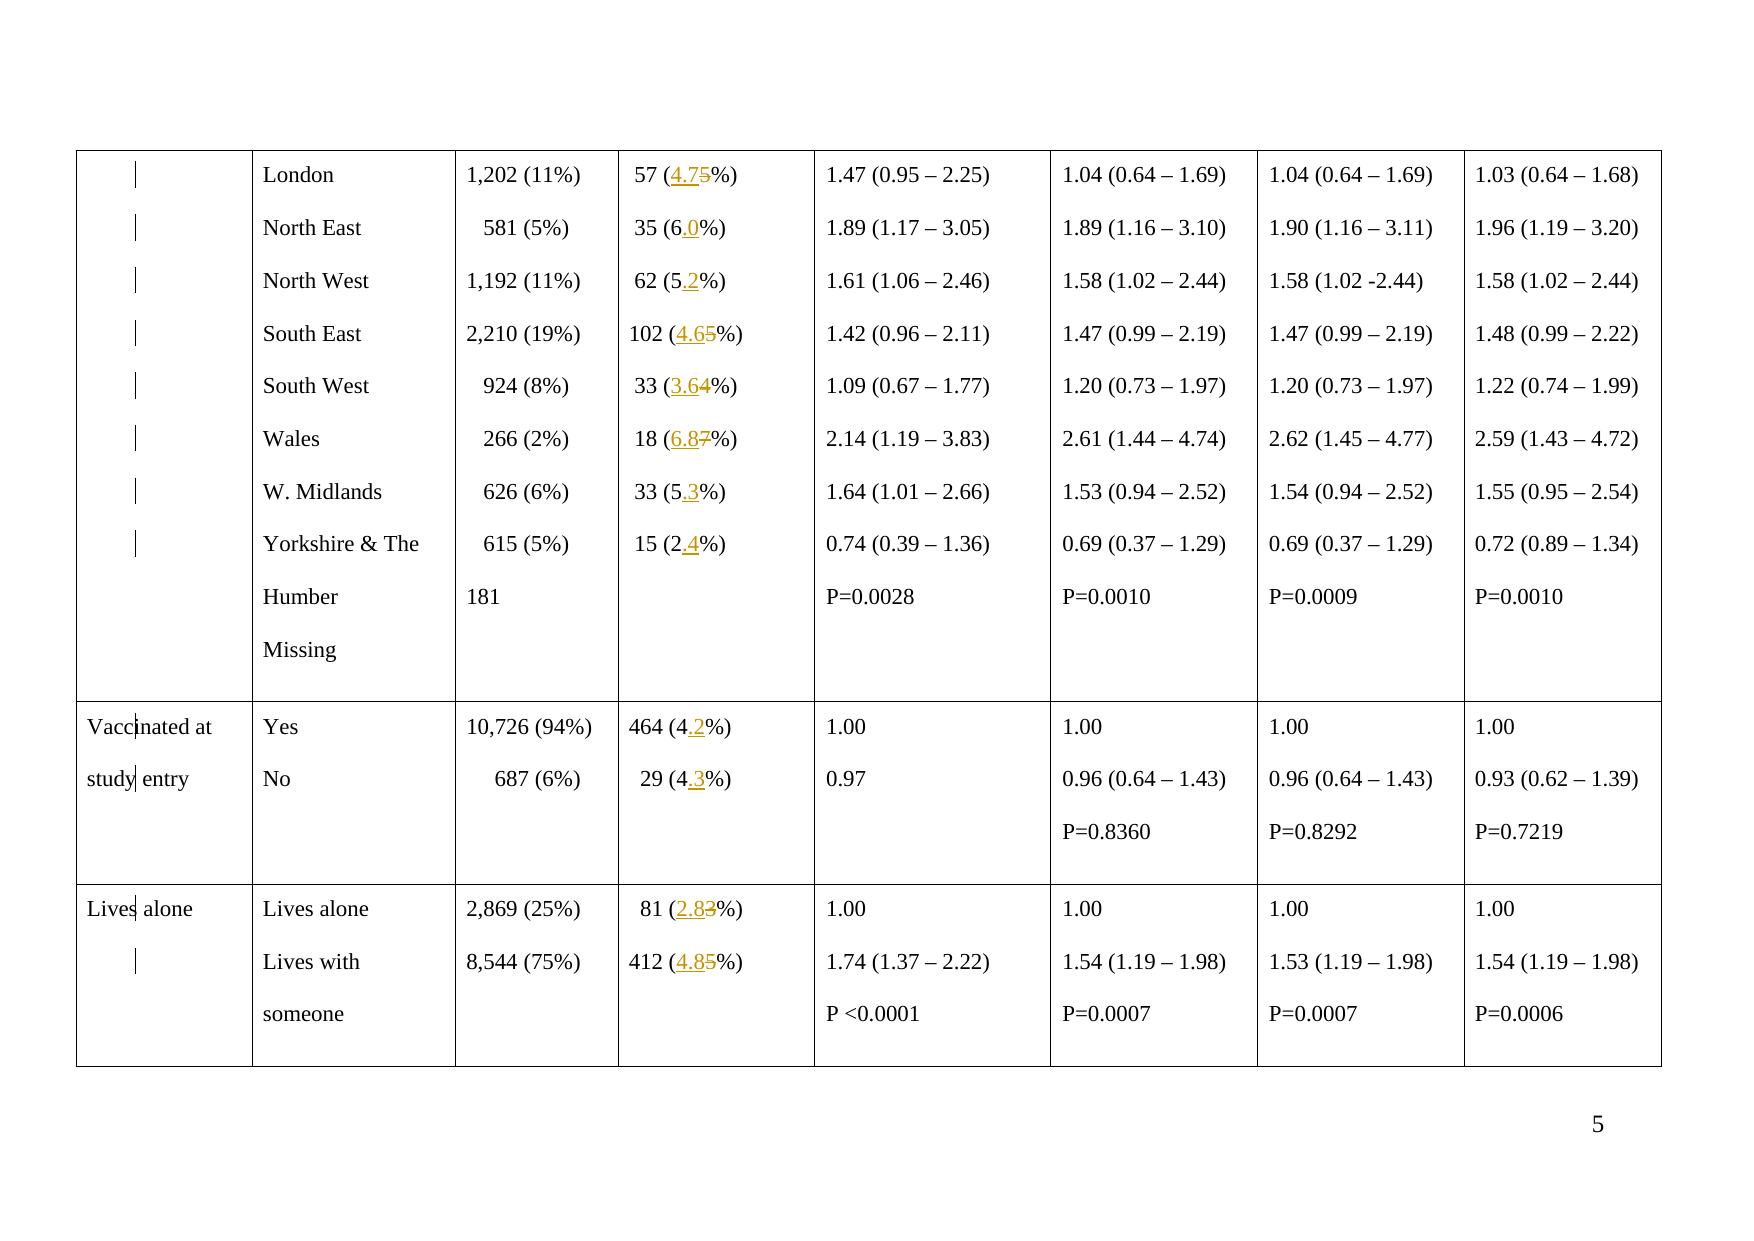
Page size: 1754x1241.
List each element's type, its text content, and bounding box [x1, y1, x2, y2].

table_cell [815, 151, 1050, 701]
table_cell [456, 151, 618, 701]
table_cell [1258, 151, 1464, 701]
table_cell 1.00 0.96 (0.64 – 1.43) P=0.8360 [1051, 702, 1257, 883]
table_cell 1.00 0.93 (0.62 – 1.39) P=0.7219 [1465, 702, 1661, 883]
table_cell 1.00 1.54 (1.19 – 1.98) P=0.0007 [1051, 885, 1257, 1066]
table_cell 1.00 0.97 [815, 702, 1050, 883]
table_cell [1051, 151, 1257, 701]
table_cell Lives alone Lives with someone [253, 885, 455, 1066]
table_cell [619, 151, 814, 701]
table_cell Lives alone [77, 885, 252, 1066]
table_cell 1.00 0.96 (0.64 – 1.43) P=0.8292 [1258, 702, 1464, 883]
table_cell 1.00 1.54 (1.19 – 1.98) P=0.0006 [1465, 885, 1661, 1066]
table_cell 1.00 1.74 (1.37 – 2.22) P <0.0001 [815, 885, 1050, 1066]
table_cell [1465, 151, 1661, 701]
table_cell 10,726 (94%) 687 (6%) [456, 702, 618, 883]
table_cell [253, 151, 455, 701]
table_cell 464 (4%) 29 (4%) [619, 702, 814, 883]
table_cell 2,869 (25%) 8,544 (75%) [456, 885, 618, 1066]
table_cell 1.00 1.53 (1.19 – 1.98) P=0.0007 [1258, 885, 1464, 1066]
table_cell Region [77, 151, 252, 701]
table_cell Yes No [253, 702, 455, 883]
table_cell Vaccinated at study entry [77, 702, 252, 883]
table_cell 81 (%) 412 (%) [619, 885, 814, 1066]
